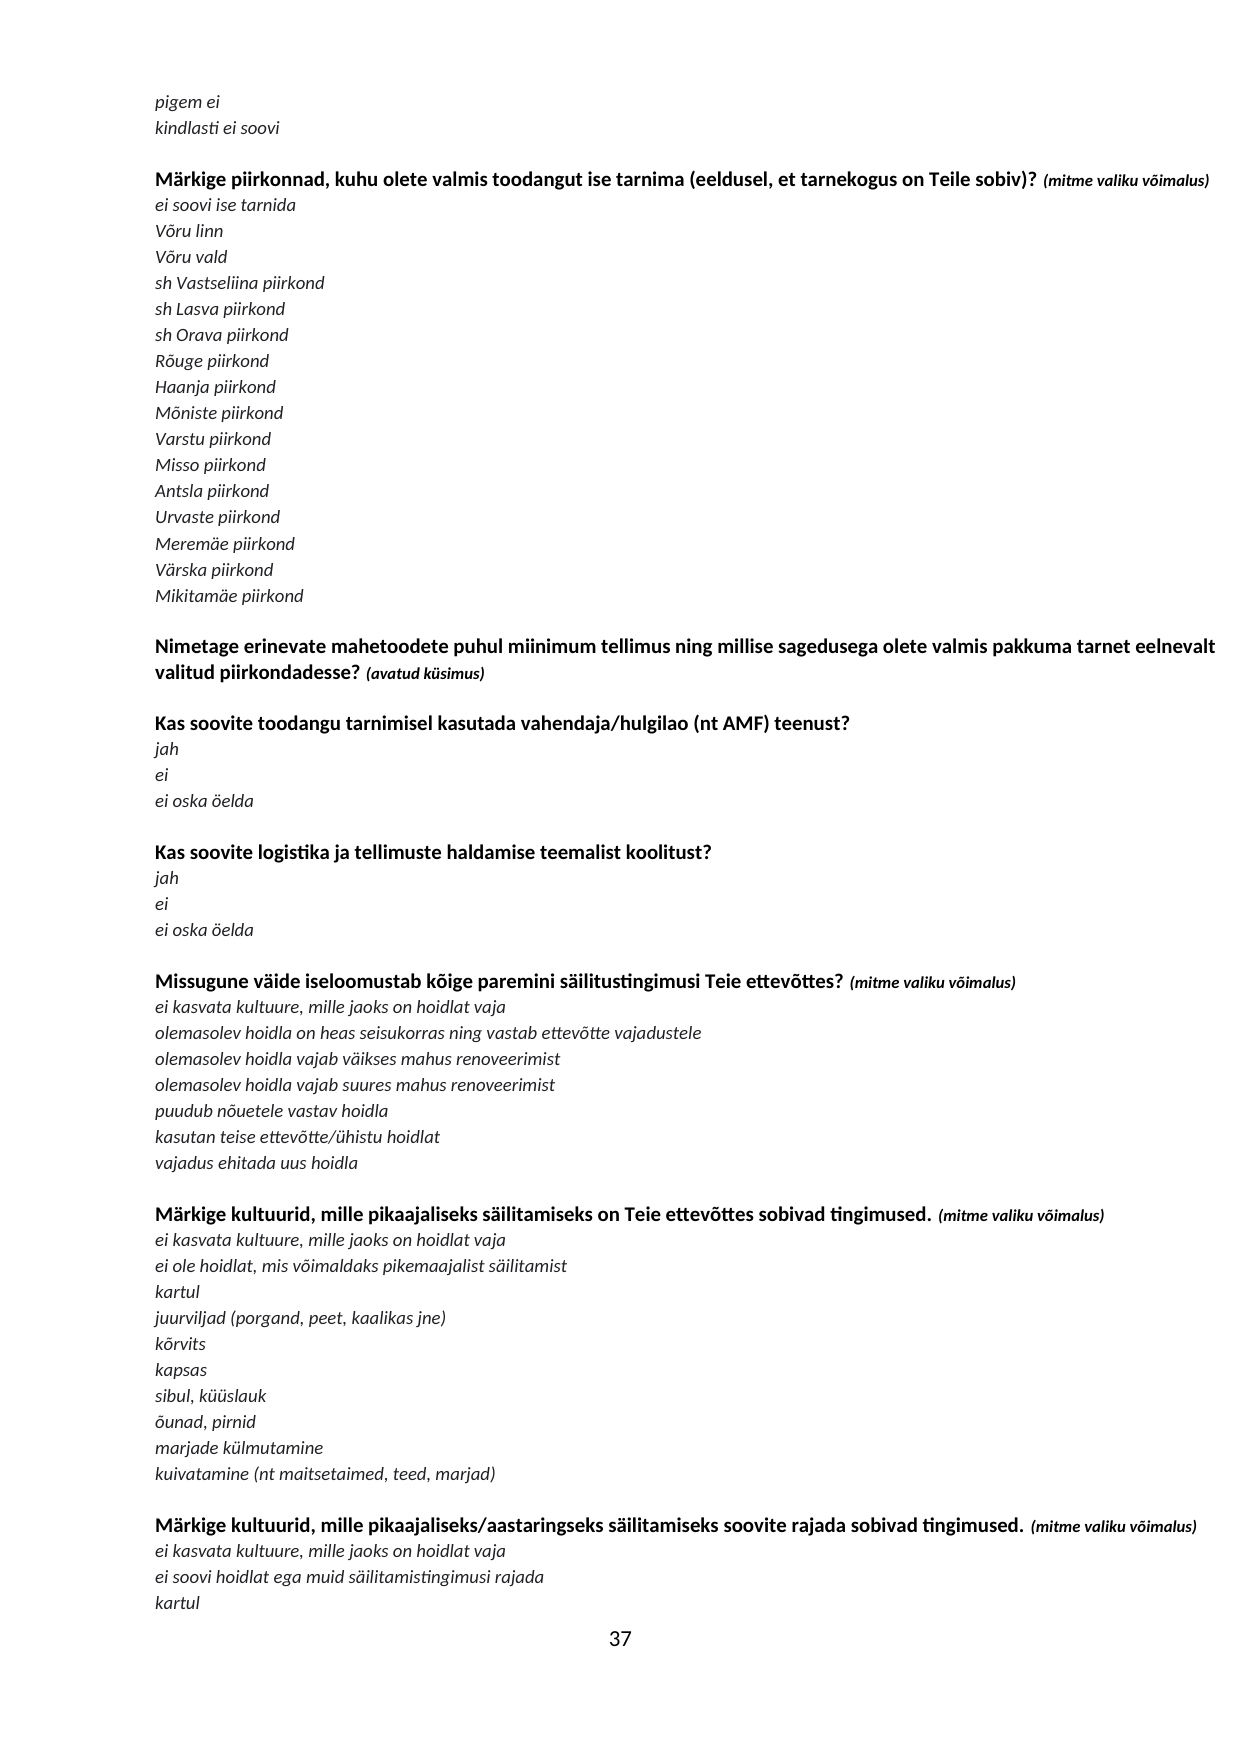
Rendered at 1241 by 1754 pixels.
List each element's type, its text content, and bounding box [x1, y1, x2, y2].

table_cell Kas soovite logistika ja tellimuste haldamise teemalist koolitust? [148, 814, 1240, 864]
table_cell Meremäe piirkond [148, 530, 1240, 556]
table_cell kindlasti ei soovi [148, 115, 1240, 141]
table_cell ei ole hoidlat, mis võimaldaks pikemaajalist säilitamist [148, 1253, 1240, 1278]
table_cell kartul [148, 1590, 1240, 1616]
table_cell Värska piirkond [148, 556, 1240, 582]
table_cell Kas soovite toodangu tarnimisel kasutada vahendaja/hulgilao (nt AMF) teenust? [148, 685, 1240, 735]
table_cell õunad, pirnid [148, 1409, 1240, 1435]
table_cell ei [148, 761, 1240, 787]
table_cell Rõuge piirkond [148, 348, 1240, 374]
table_cell Mikitamäe piirkond [148, 582, 1240, 608]
table_cell ei soovi hoidlat ega muid säilitamistingimusi rajada [148, 1564, 1240, 1590]
table_cell kuivatamine (nt maitsetaimed, teed, marjad) [148, 1461, 1240, 1487]
table_cell Võru vald [148, 244, 1240, 270]
table_cell jah [148, 735, 1240, 761]
table_cell ei [148, 890, 1240, 916]
table_cell ei soovi ise tarnida [148, 192, 1240, 218]
table_cell kasutan teise ettevõtte/ühistu hoidlat [148, 1124, 1240, 1149]
table_cell ei kasvata kultuure, mille jaoks on hoidlat vaja [148, 1538, 1240, 1564]
table_cell Märkige kultuurid, mille pikaajaliseks/aastaringseks säilitamiseks soovite rajada sobivad tingimused. (mitme valiku võimalus) [148, 1487, 1240, 1538]
table_cell Misso piirkond [148, 452, 1240, 478]
table_cell Märkige kultuurid, mille pikaajaliseks säilitamiseks on Teie ettevõttes sobivad tingimused. (mitme valiku võimalus) [148, 1176, 1240, 1226]
table_cell Võru linn [148, 218, 1240, 244]
table_cell juurviljad (porgand, peet, kaalikas jne) [148, 1305, 1240, 1331]
table_cell sibul, küüslauk [148, 1383, 1240, 1409]
table_cell pigem ei [148, 89, 1240, 115]
table_cell sh Vastseliina piirkond [148, 270, 1240, 296]
table_cell Märkige piirkonnad, kuhu olete valmis toodangut ise tarnima (eeldusel, et tarnekogus on Teile sobiv)? (mitme valiku võimalus) [148, 141, 1240, 192]
table_cell sh Orava piirkond [148, 322, 1240, 348]
table_cell sh Lasva piirkond [148, 296, 1240, 322]
table_cell Haanja piirkond [148, 374, 1240, 400]
table_cell ei kasvata kultuure, mille jaoks on hoidlat vaja [148, 1226, 1240, 1252]
table_cell kartul [148, 1279, 1240, 1304]
table_cell ei kasvata kultuure, mille jaoks on hoidlat vaja [148, 993, 1240, 1019]
table_cell Varstu piirkond [148, 426, 1240, 452]
table_cell kapsas [148, 1357, 1240, 1383]
table_cell marjade külmutamine [148, 1435, 1240, 1461]
table_cell ei oska öelda [148, 916, 1240, 942]
table_cell ei oska öelda [148, 788, 1240, 813]
table_cell Antsla piirkond [148, 478, 1240, 504]
table_cell puudub nõuetele vastav hoidla [148, 1098, 1240, 1123]
table_cell vajadus ehitada uus hoidla [148, 1150, 1240, 1176]
table_cell Mõniste piirkond [148, 400, 1240, 426]
table_cell olemasolev hoidla vajab väikses mahus renoveerimist [148, 1045, 1240, 1071]
table_cell kõrvits [148, 1331, 1240, 1357]
table_cell Nimetage erinevate mahetoodete puhul miinimum tellimus ning millise sagedusega olete valmis pakkuma tarnet eelnevalt valitud piirkondadesse? (avatud küsimus) [148, 608, 1240, 684]
table_cell olemasolev hoidla vajab suures mahus renoveerimist [148, 1071, 1240, 1097]
table_cell Missugune väide iseloomustab kõige paremini säilitustingimusi Teie ettevõttes? (mitme valiku võimalus) [148, 943, 1240, 993]
table_cell olemasolev hoidla on heas seisukorras ning vastab ettevõtte vajadustele [148, 1019, 1240, 1045]
table_cell jah [148, 864, 1240, 890]
table_cell Urvaste piirkond [148, 504, 1240, 530]
